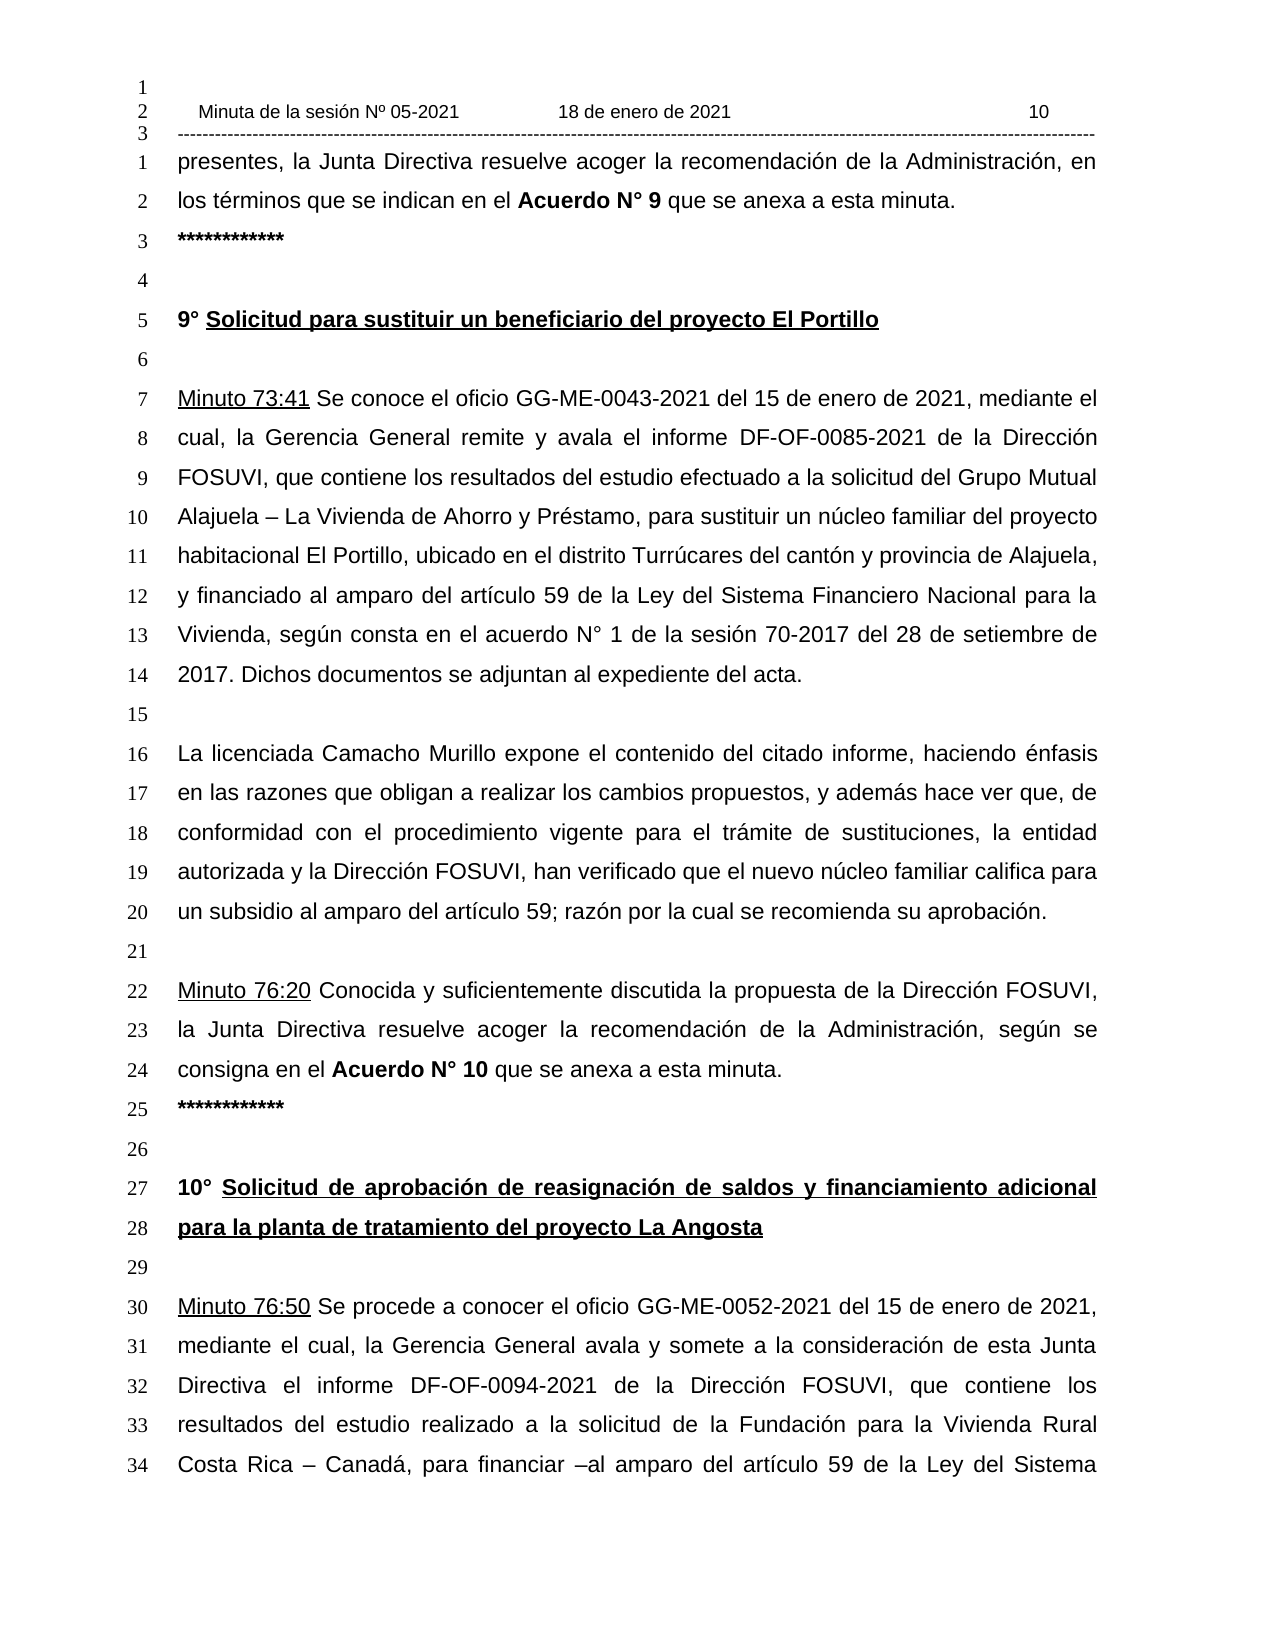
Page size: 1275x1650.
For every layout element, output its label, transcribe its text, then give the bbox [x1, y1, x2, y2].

text ************ [177, 227, 1098, 253]
text 9° Solicitud para sustituir un beneficiario del proyecto El Portillo [177, 306, 1098, 332]
text Minuto 76:20 Conocida y suficientemente discutida la propuesta de la Dirección FOSUVI, la Junta Directiva resuelve acoger la recomendación de la Administración, según se consigna en el Acuerdo N° 10 que se anexa a esta minuta. [177, 977, 1098, 1082]
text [177, 148, 1098, 213]
text 10° Solicitud de aprobación de reasignación de saldos y financiamiento adicional para la planta de tratamiento del proyecto La Angosta [177, 1174, 1098, 1240]
text La licenciada Camacho Murillo expone el contenido del citado informe, haciendo énfasis en las razones que obligan a realizar los cambios propuestos, y además hace ver que, de conformidad con el procedimiento vigente para el trámite de sustituciones, la entidad autorizada y la Dirección FOSUVI, han verificado que el nuevo núcleo familiar califica para un subsidio al amparo del artículo 59; razón por la cual se recomienda su aprobación. [177, 740, 1098, 924]
text Minuto 73:41 Se conoce el oficio GG-ME-0043-2021 del 15 de enero de 2021, mediante el cual, la Gerencia General remite y avala el informe DF-OF-0085-2021 de la Dirección FOSUVI, que contiene los resultados del estudio efectuado a la solicitud del Grupo Mutual Alajuela – La Vivienda de Ahorro y Préstamo, para sustituir un núcleo familiar del proyecto habitacional El Portillo, ubicado en el distrito Turrúcares del cantón y provincia de Alajuela, y financiado al amparo del artículo 59 de la Ley del Sistema Financiero Nacional para la Vivienda, según consta en el acuerdo N° 1 de la sesión 70-2017 del 28 de setiembre de 2017. Dichos documentos se adjuntan al expediente del acta. [177, 384, 1098, 687]
text ************ [177, 1095, 1098, 1122]
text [177, 1293, 1098, 1477]
